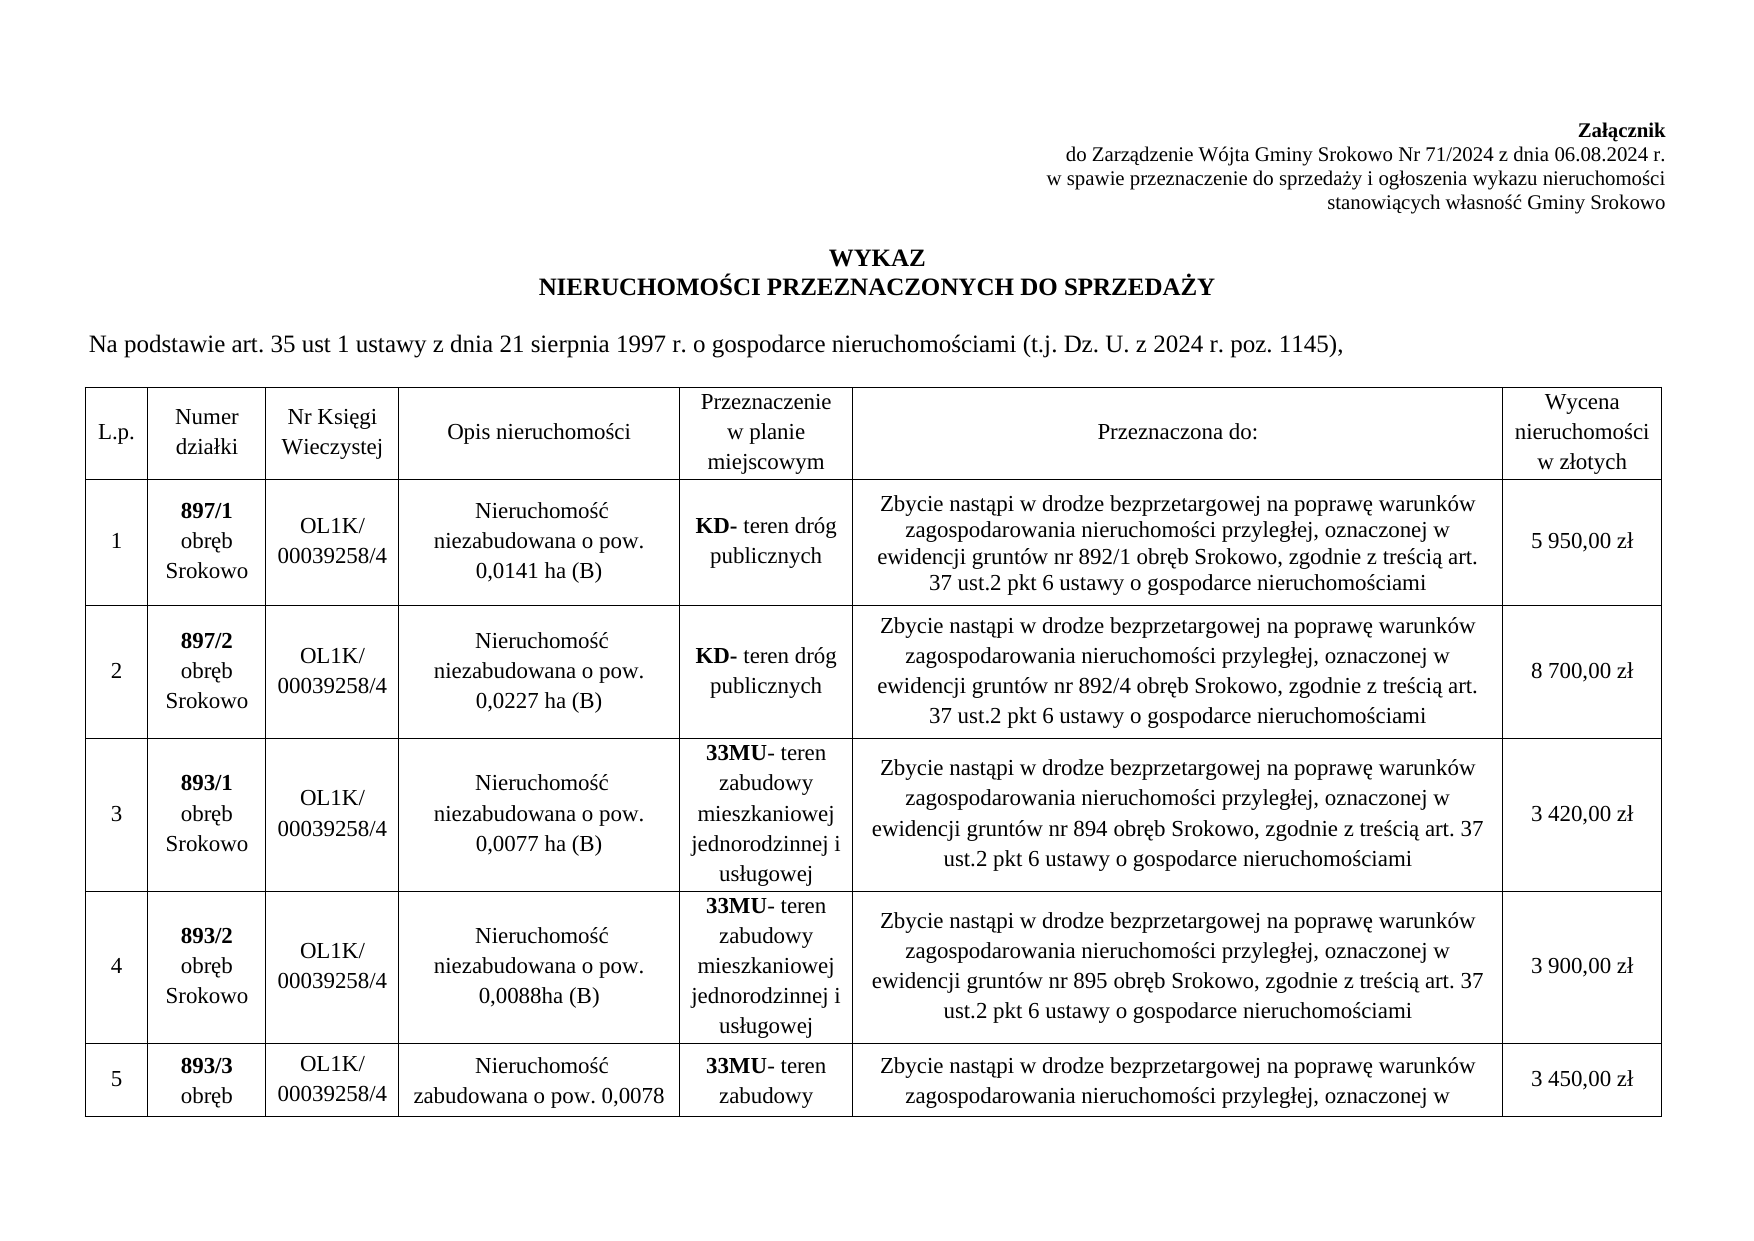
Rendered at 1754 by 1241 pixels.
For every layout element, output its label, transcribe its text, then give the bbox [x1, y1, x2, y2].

table_cell Nieruchomość niezabudowana o pow. 0,0077 ha (B) [399, 739, 679, 891]
table_cell 5 [86, 1044, 147, 1116]
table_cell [399, 1044, 679, 1116]
text Załącznik [88, 118, 1665, 142]
table_header L.p. [86, 388, 147, 479]
table_cell 3 420,00 zł [1503, 739, 1661, 891]
text w spawie przeznaczenie do sprzedaży i ogłoszenia wykazu nieruchomości [88, 166, 1665, 190]
table_cell OL1K/00039258/4 [266, 739, 398, 891]
table_cell 33MU- teren zabudowy mieszkaniowej jednorodzinnej i usługowej [680, 892, 852, 1043]
table_cell OL1K/00039258/4 [266, 606, 398, 738]
table_cell Nieruchomość niezabudowana o pow. 0,0141 ha (B) [399, 480, 679, 605]
table_cell 897/1 obręb Srokowo [148, 480, 265, 605]
table_cell 4 [86, 892, 147, 1043]
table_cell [680, 1044, 852, 1116]
table_cell Zbycie nastąpi w drodze bezprzetargowej na poprawę warunków zagospodarowania nieruchomości przyległej, oznaczonej w ewidencji gruntów nr 894 obręb Srokowo, zgodnie z treścią art. 37 ust.2 pkt 6 ustawy o gospodarce nieruchomościami [853, 739, 1502, 891]
table_cell Nieruchomość niezabudowana o pow. 0,0088ha (B) [399, 892, 679, 1043]
table_cell 8 700,00 zł [1503, 606, 1661, 738]
table_cell 893/2 obręb Srokowo [148, 892, 265, 1043]
table_cell 893/3 obręb Srokowo [148, 1044, 265, 1116]
table_cell 893/1 obręb Srokowo [148, 739, 265, 891]
table_cell 1 [86, 480, 147, 605]
table_cell Zbycie nastąpi w drodze bezprzetargowej na poprawę warunków zagospodarowania nieruchomości przyległej, oznaczonej w ewidencji gruntów nr 892/1 obręb Srokowo, zgodnie z treścią art. 37 ust.2 pkt 6 ustawy o gospodarce nieruchomościami [853, 480, 1502, 605]
table_header Wycena nieruchomości w złotych [1503, 388, 1661, 479]
table_header Przeznaczenie w planie miejscowym [680, 388, 852, 479]
table_cell 897/2 obręb Srokowo [148, 606, 265, 738]
table_cell 2 [86, 606, 147, 738]
table_cell OL1K/00039258/4 [266, 480, 398, 605]
table_header Nr Księgi Wieczystej [266, 388, 398, 479]
table_cell 5 950,00 zł [1503, 480, 1661, 605]
text Na podstawie art. 35 ust 1 ustawy z dnia 21 sierpnia 1997 r. o gospodarce nieruchomościami (t.j. Dz. U. z 2024 r. poz. 1145), [88, 329, 1665, 358]
table_header Opis nieruchomości [399, 388, 679, 479]
table_cell 3 450,00 zł [1503, 1044, 1661, 1116]
table_header Przeznaczona do: [853, 388, 1502, 479]
table_cell 3 900,00 zł [1503, 892, 1661, 1043]
text stanowiących własność Gminy Srokowo [88, 190, 1665, 214]
table_cell 3 [86, 739, 147, 891]
table_cell Zbycie nastąpi w drodze bezprzetargowej na poprawę warunków zagospodarowania nieruchomości przyległej, oznaczonej w ewidencji gruntów nr 895 obręb Srokowo, zgodnie z treścią art. 37 ust.2 pkt 6 ustawy o gospodarce nieruchomościami [853, 892, 1502, 1043]
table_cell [853, 1044, 1502, 1116]
table_cell Nieruchomość niezabudowana o pow. 0,0227 ha (B) [399, 606, 679, 738]
text WYKAZ [88, 243, 1665, 272]
text NIERUCHOMOŚCI PRZEZNACZONYCH DO SPRZEDAŻY [88, 272, 1665, 301]
table_cell Zbycie nastąpi w drodze bezprzetargowej na poprawę warunków zagospodarowania nieruchomości przyległej, oznaczonej w ewidencji gruntów nr 892/4 obręb Srokowo, zgodnie z treścią art. 37 ust.2 pkt 6 ustawy o gospodarce nieruchomościami [853, 606, 1502, 738]
table_cell OL1K/00039258/4 [266, 892, 398, 1043]
table_cell KD- teren dróg publicznych [680, 606, 852, 738]
table_cell 33MU- teren zabudowy mieszkaniowej jednorodzinnej i usługowej [680, 739, 852, 891]
text do Zarządzenie Wójta Gminy Srokowo Nr 71/2024 z dnia 06.08.2024 r. [88, 142, 1665, 166]
table_cell OL1K/00039258/4 [266, 1044, 398, 1116]
table_cell KD- teren dróg publicznych [680, 480, 852, 605]
table_header Numer działki [148, 388, 265, 479]
